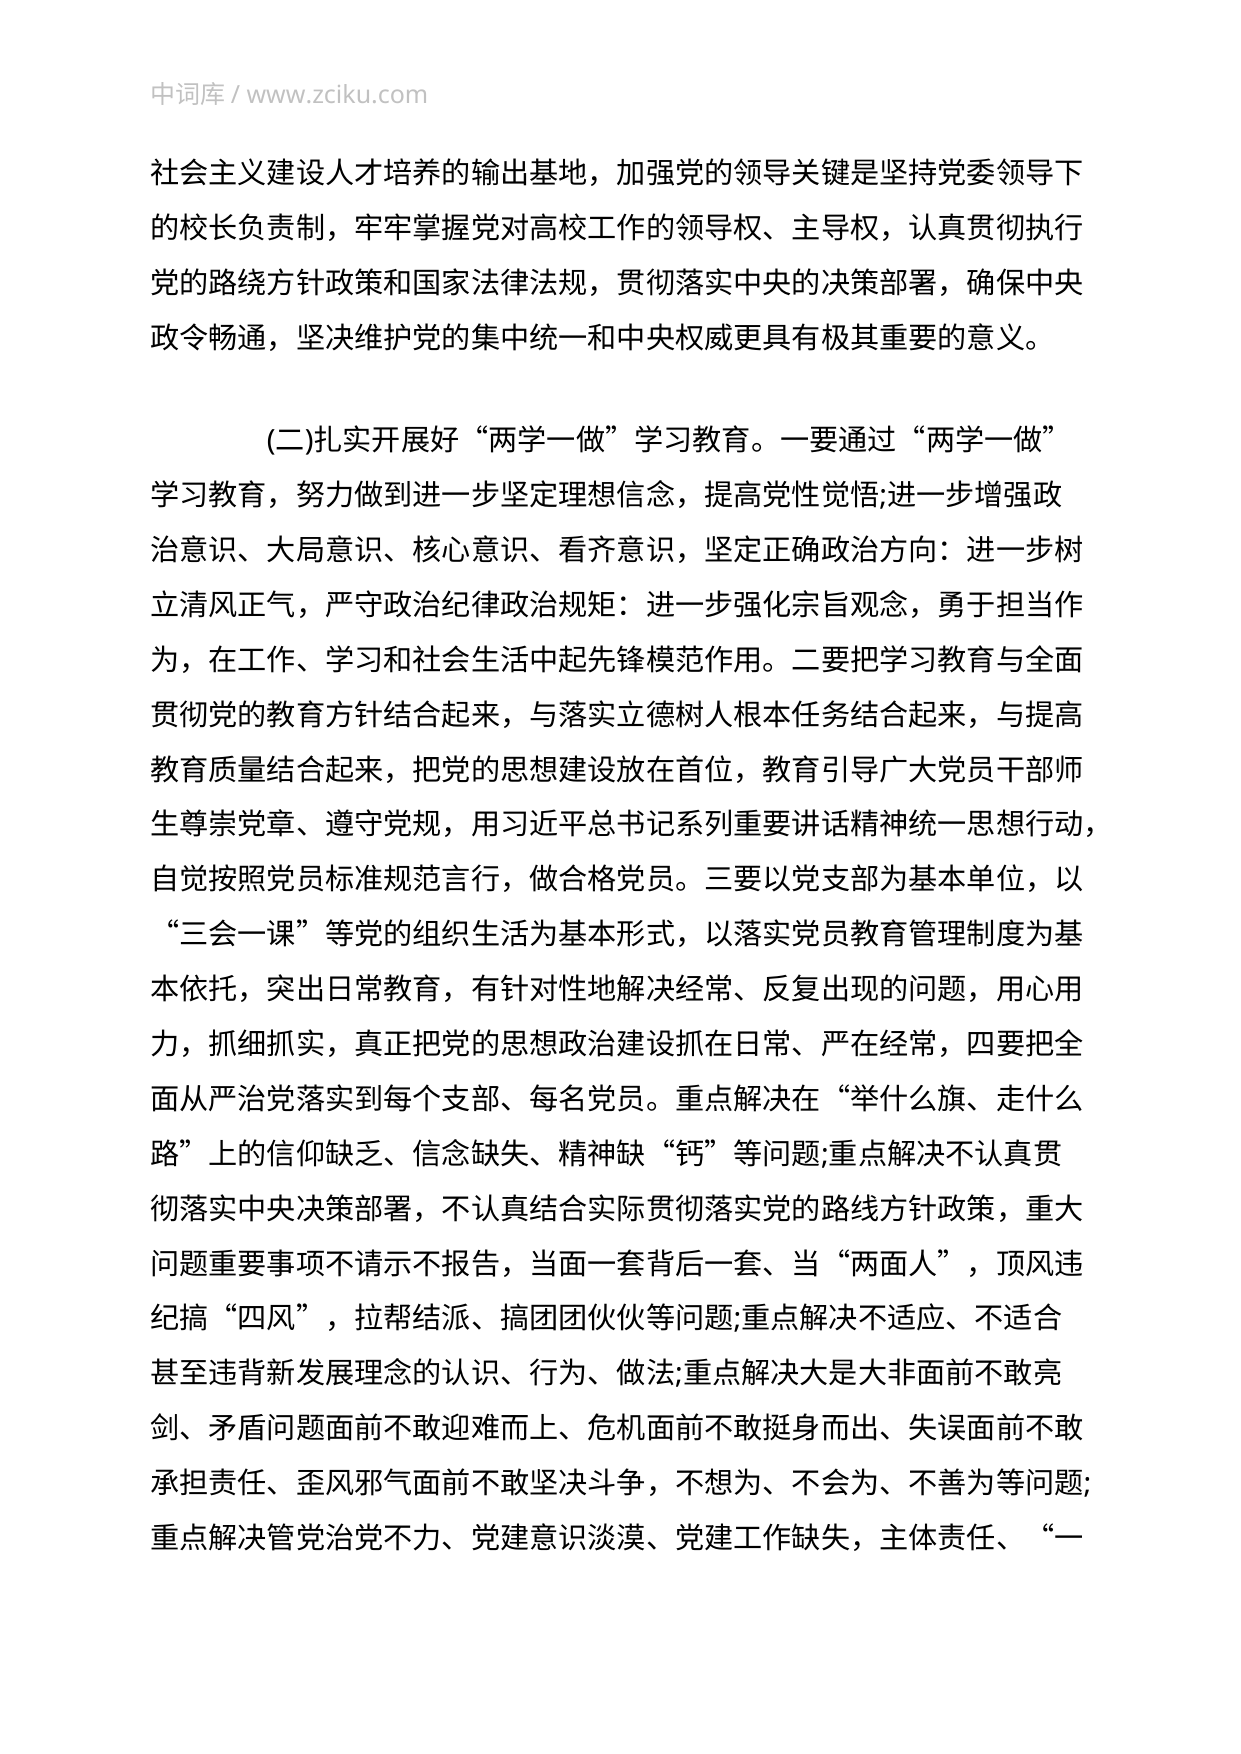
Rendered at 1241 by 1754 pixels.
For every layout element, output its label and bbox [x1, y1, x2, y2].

text [150, 150, 1090, 357]
text [150, 416, 1090, 1557]
